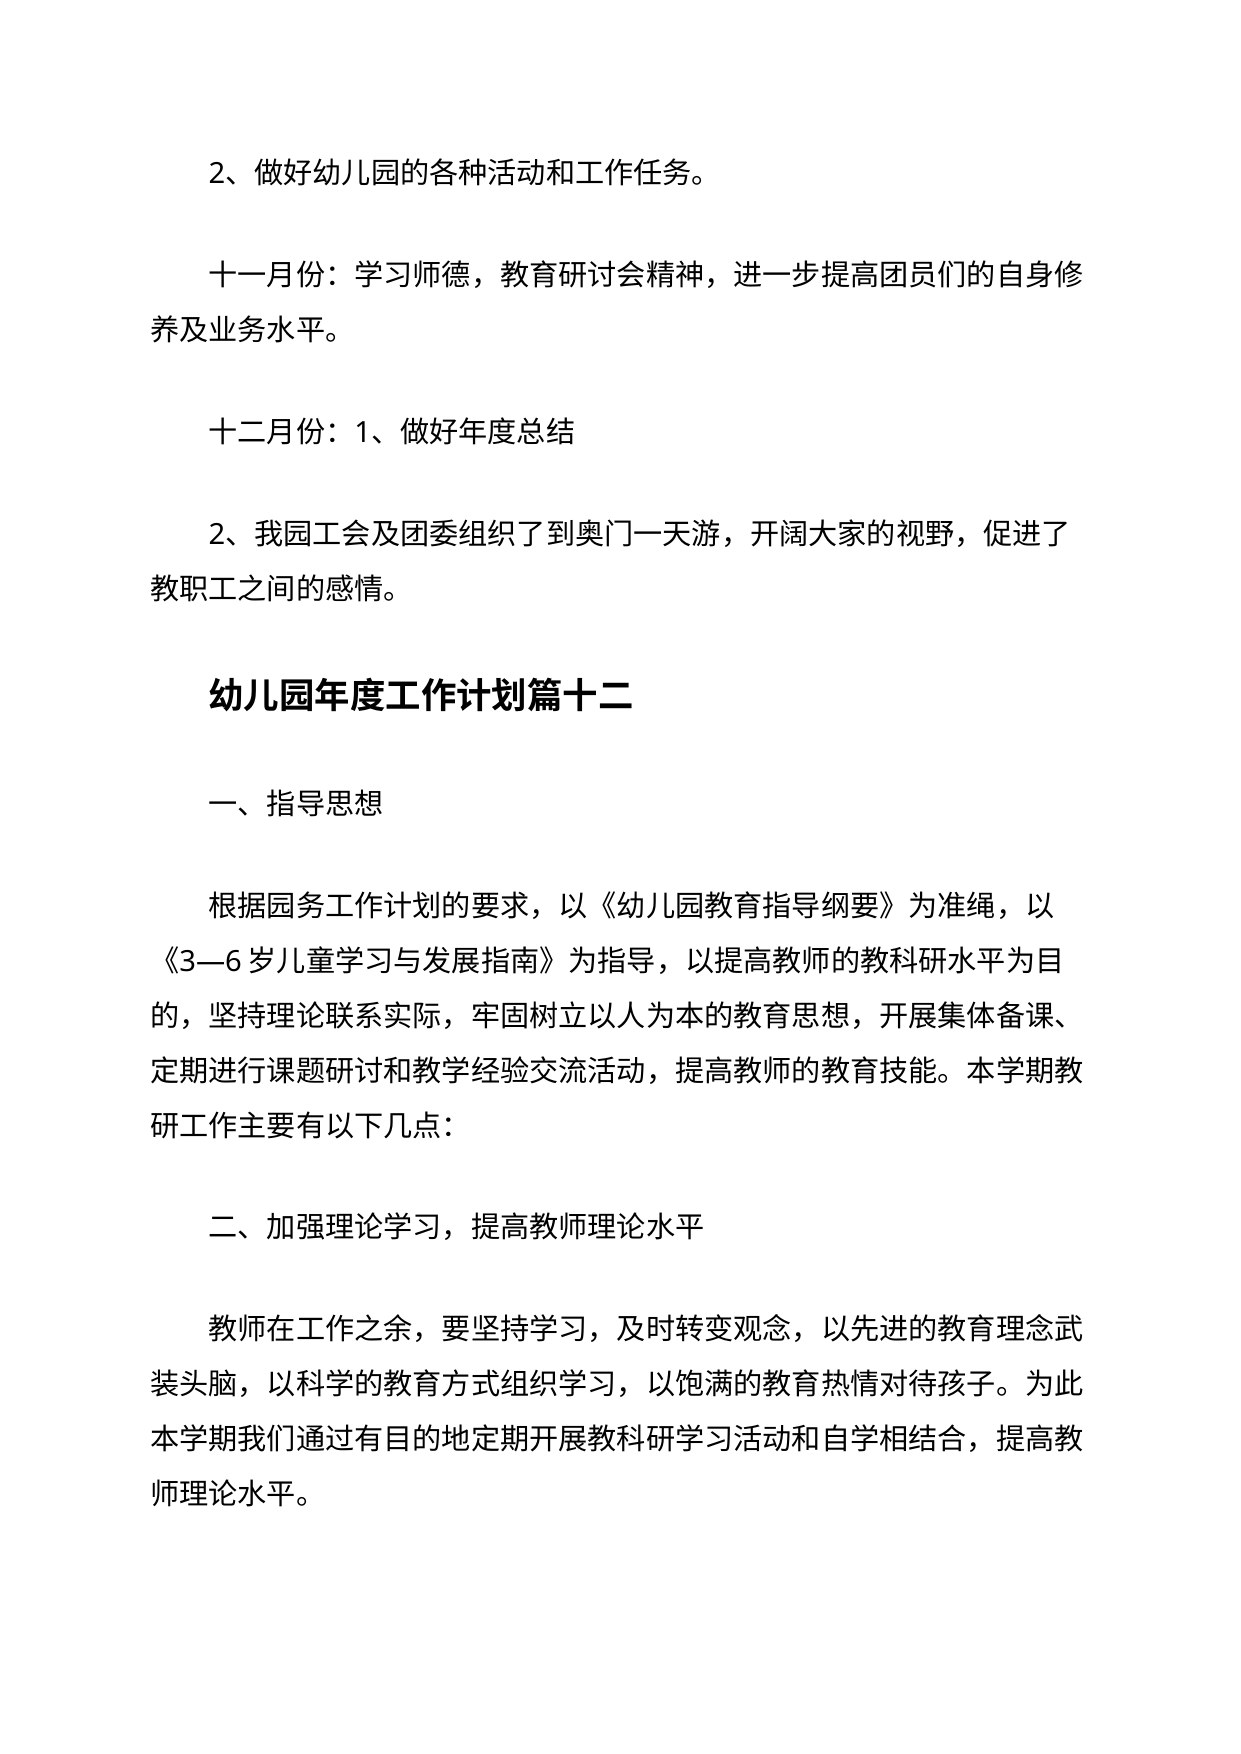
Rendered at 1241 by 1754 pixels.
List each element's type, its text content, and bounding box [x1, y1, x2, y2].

text 2、做好幼儿园的各种活动和工作任务。 [150, 150, 1090, 192]
text 二、加强理论学习，提高教师理论水平 [150, 1204, 1090, 1246]
text 十一月份：学习师德，教育研讨会精神，进一步提高团员们的自身修养及业务水平。 [150, 252, 1090, 349]
text 十二月份：1、做好年度总结 [150, 409, 1090, 451]
text 一、指导思想 [150, 781, 1090, 823]
text 2、我园工会及团委组织了到奥门一天游，开阔大家的视野，促进了教职工之间的感情。 [150, 511, 1090, 608]
text 根据园务工作计划的要求，以《幼儿园教育指导纲要》为准绳，以《3—6岁儿童学习与发展指南》为指导，以提高教师的教科研水平为目的，坚持理论联系实际，牢固树立以人为本的教育思想，开展集体备课、定期进行课题研讨和教学经验交流活动，提高教师的教育技能。本学期教研工作主要有以下几点： [150, 883, 1090, 1144]
text 幼儿园年度工作计划篇十二 [150, 667, 1090, 719]
text 教师在工作之余，要坚持学习，及时转变观念，以先进的教育理念武装头脑，以科学的教育方式组织学习，以饱满的教育热情对待孩子。为此本学期我们通过有目的地定期开展教科研学习活动和自学相结合，提高教师理论水平。 [150, 1306, 1090, 1513]
